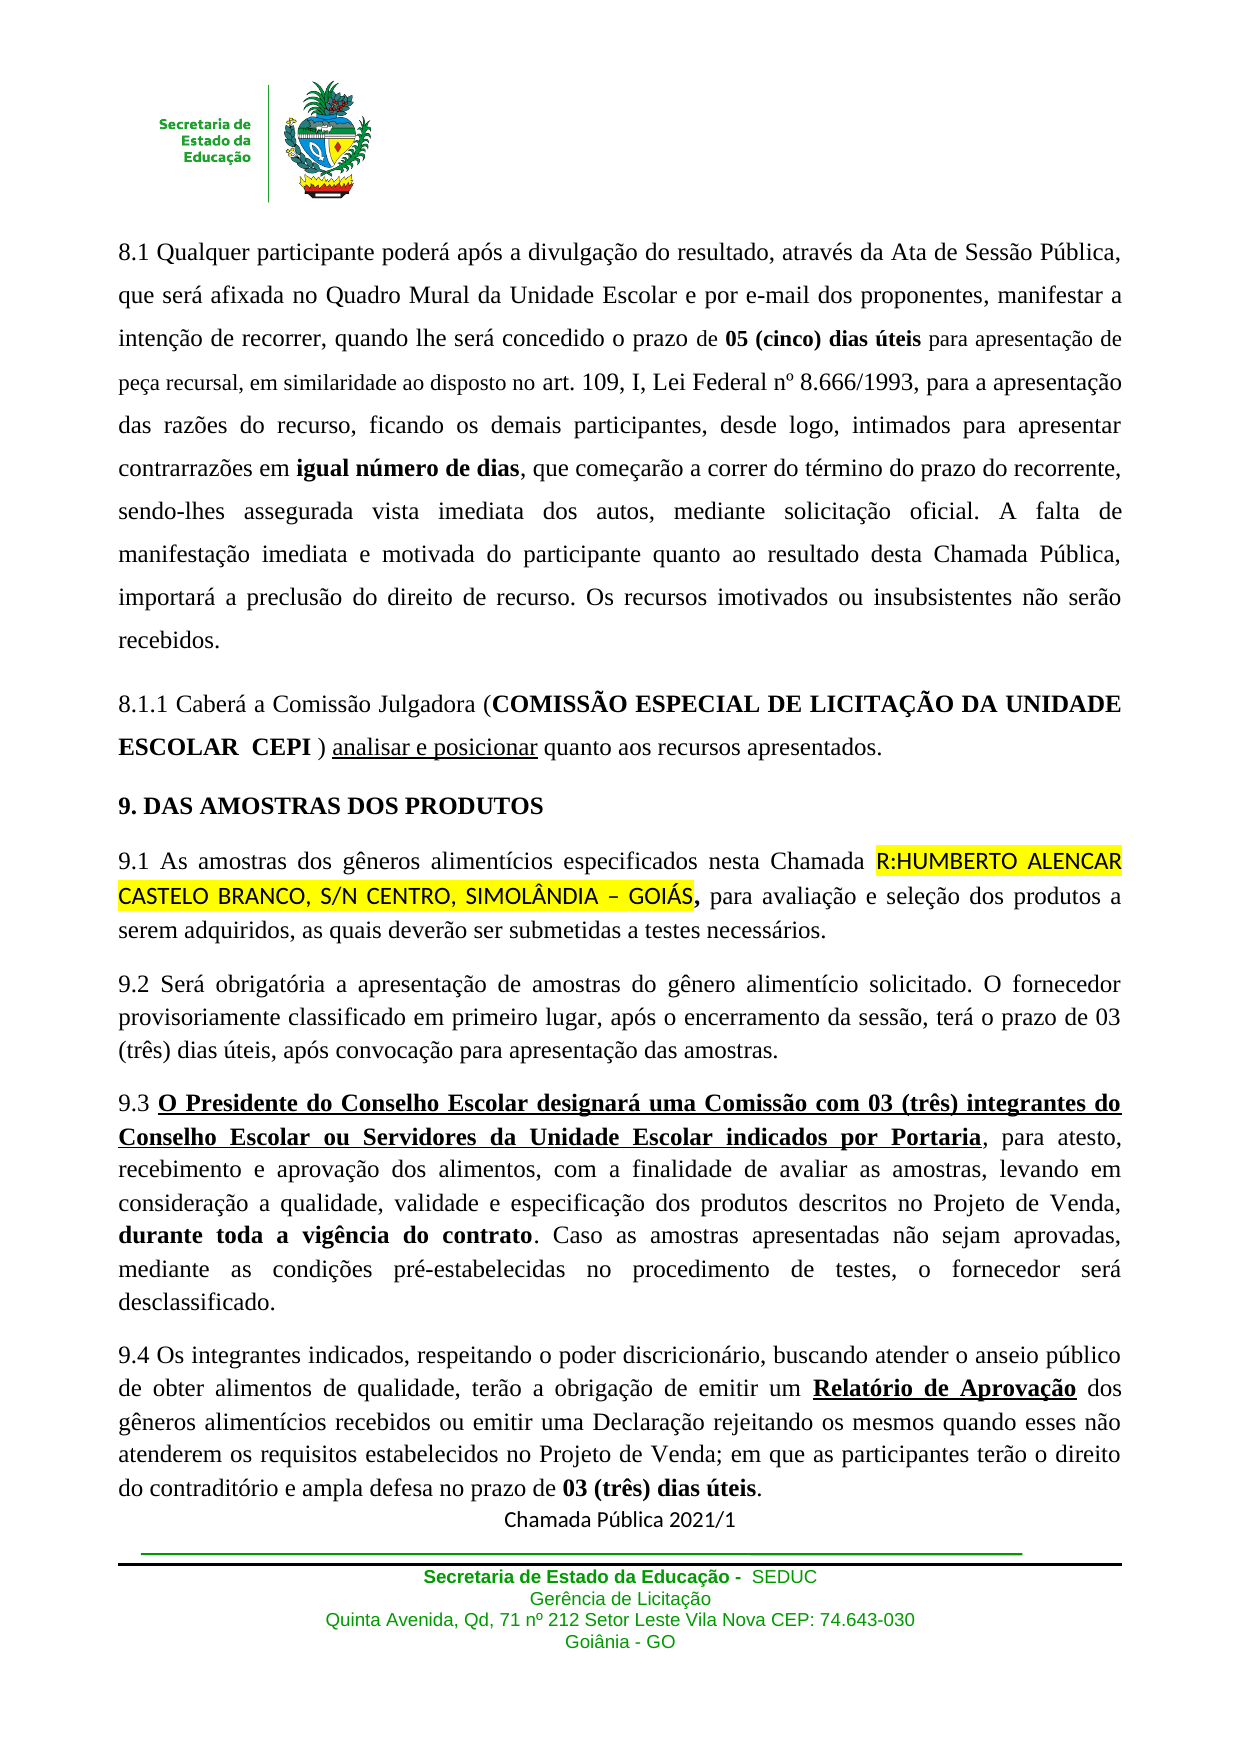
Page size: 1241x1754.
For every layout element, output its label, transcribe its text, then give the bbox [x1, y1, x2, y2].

text 9. DAS AMOSTRAS DOS PRODUTOS [118, 791, 1028, 820]
text 8.1 Qualquer participante poderá após a divulgação do resultado, através da Ata de Sessão Pública, que será afixada no Quadro Mural da Unidade Escolar e por e-mail dos proponentes, manifestar a intenção de recorrer, quando lhe será concedido o prazo de 05 (cinco) dias úteis para apresentação de peça recursal, em similaridade ao disposto no art. 109, I, Lei Federal nº 8.666/1993, para a apresentação das razões do recurso, ficando os demais participantes, desde logo, intimados para apresentar contrarrazões em igual número de dias, que começarão a correr do término do prazo do recorrente, sendo-lhes assegurada vista imediata dos autos, mediante solicitação oficial. A falta de manifestação imediata e motivada do participante quanto ao resultado desta Chamada Pública, importará a preclusão do direito de recurso. Os recursos imotivados ou insubsistentes não serão recebidos. [118, 237, 1122, 654]
text 8.1.1 Caberá a Comissão Julgadora (COMISSÃO ESPECIAL DE LICITAÇÃO DA UNIDADE ESCOLAR CEPI ) analisar e posicionar quanto aos recursos apresentados. [118, 689, 1122, 761]
text 9.4 Os integrantes indicados, respeitando o poder discricionário, buscando atender o anseio público de obter alimentos de qualidade, terão a obrigação de emitir um Relatório de Aprovação dos gêneros alimentícios recebidos ou emitir uma Declaração rejeitando os mesmos quando esses não atenderem os requisitos estabelecidos no Projeto de Venda; em que as participantes terão o direito do contraditório e ampla defesa no prazo de 03 (três) dias úteis. [118, 1341, 1122, 1501]
text 9.1 As amostras dos gêneros alimentícios especificados nesta Chamada R:HUMBERTO ALENCAR CASTELO BRANCO, S/N CENTRO, SIMOLÂNDIA – GOIÁS, para avaliação e seleção dos produtos a serem adquiridos, as quais deverão ser submetidas a testes necessários. [118, 845, 1122, 943]
text 9.3 O Presidente do Conselho Escolar designará uma Comissão com 03 (três) integrantes do Conselho Escolar ou Servidores da Unidade Escolar indicados por Portaria, para atesto, recebimento e aprovação dos alimentos, com a finalidade de avaliar as amostras, levando em consideração a qualidade, validade e especificação dos produtos descritos no Projeto de Venda, durante toda a vigência do contrato. Caso as amostras apresentadas não sejam aprovadas, mediante as condições pré-estabelecidas no procedimento de testes, o fornecedor será desclassificado. [118, 1088, 1122, 1315]
text 9.2 Será obrigatória a apresentação de amostras do gênero alimentício solicitado. O fornecedor provisoriamente classificado em primeiro lugar, após o encerramento da sessão, terá o prazo de 03 (três) dias úteis, após convocação para apresentação das amostras. [118, 969, 1122, 1063]
picture [118, 73, 412, 210]
